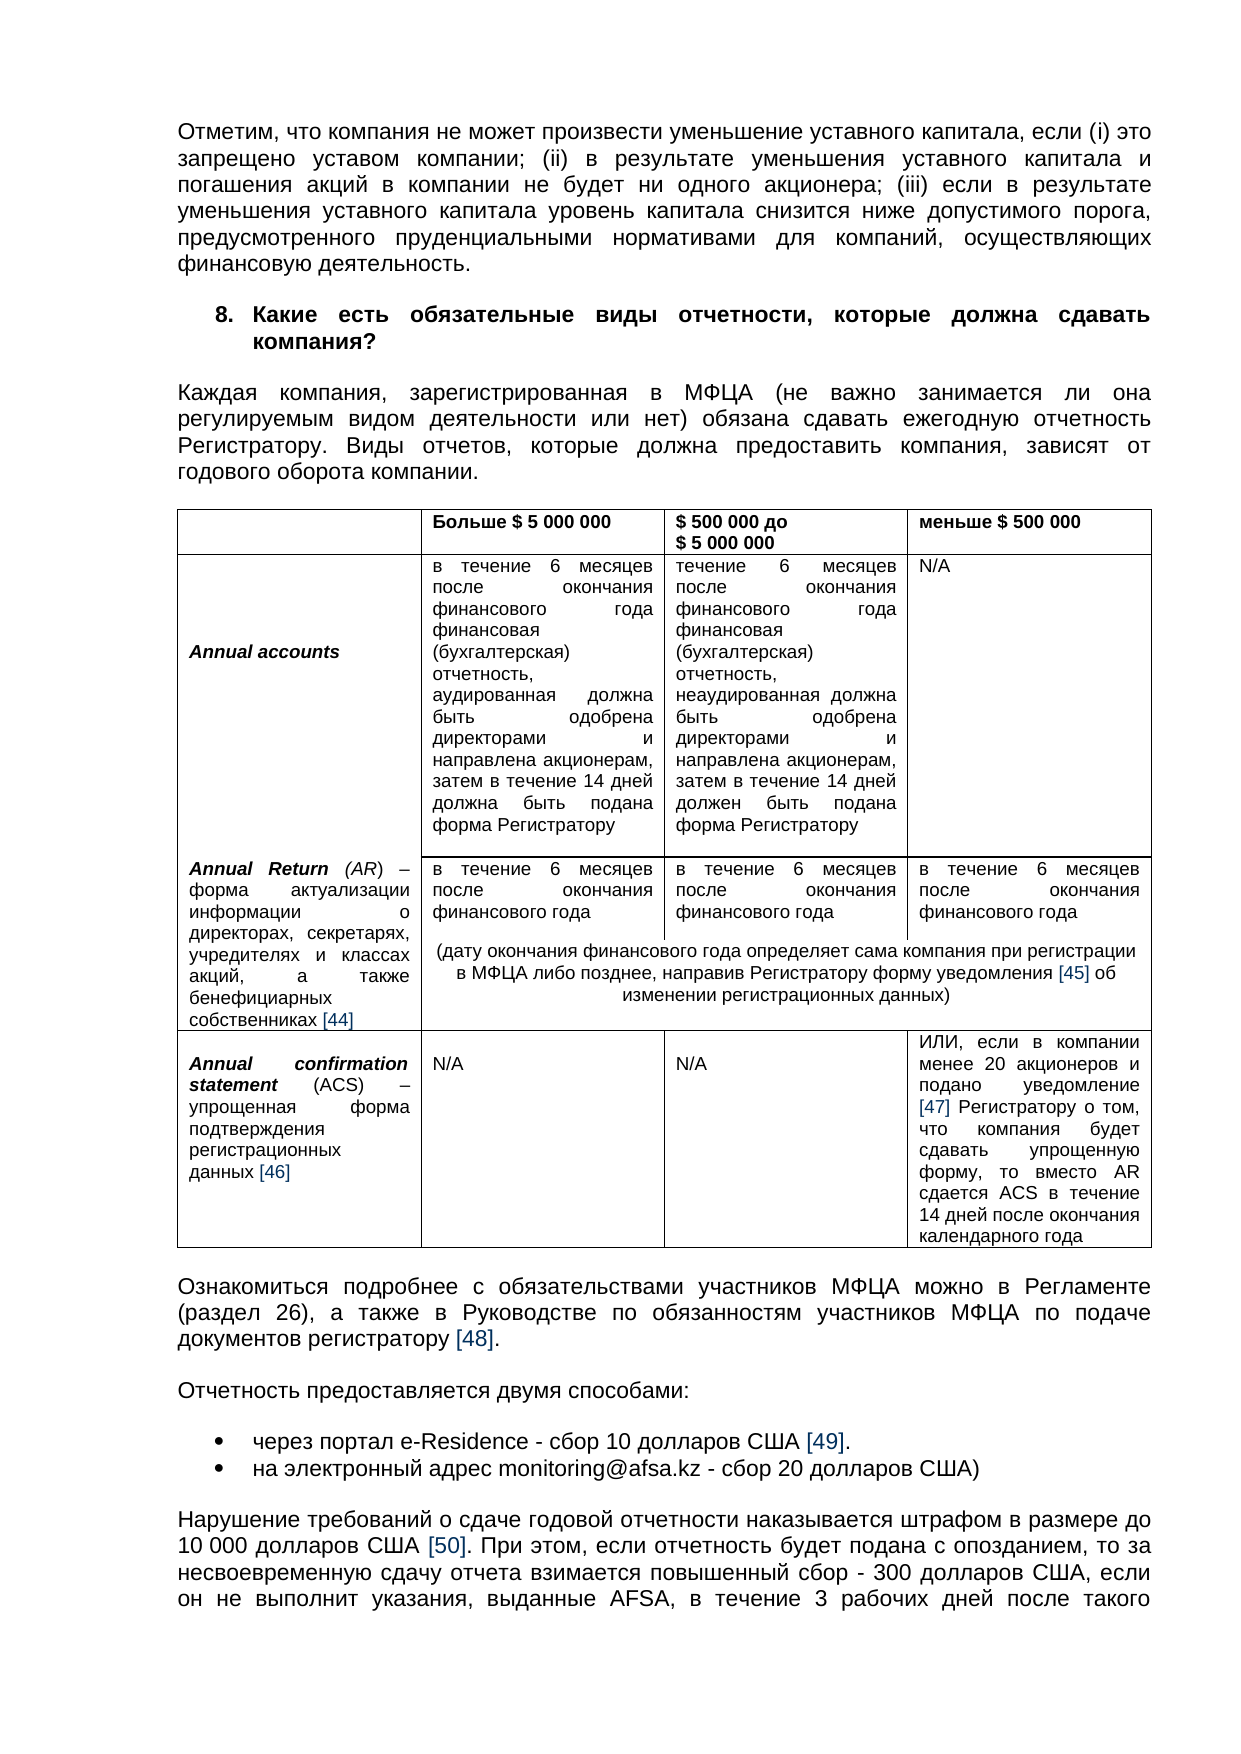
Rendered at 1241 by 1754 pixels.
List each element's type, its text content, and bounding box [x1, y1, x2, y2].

table_cell в течение 6 месяцев после окончания финансового года [908, 858, 1151, 939]
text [177, 1506, 1152, 1611]
table_header меньше $ 500 000 [908, 510, 1151, 553]
table_cell в течение 6 месяцев после окончания финансового года [665, 858, 907, 939]
text Ознакомиться подробнее с обязательствами участников МФЦА можно в Регламенте (раздел 26), а также в Руководстве по обязанностям участников МФЦА по подаче документов регистратору [48]. [177, 1273, 1152, 1352]
table_header Больше $ 5 000 000 [422, 510, 664, 553]
table_cell в течение 6 месяцев после окончания финансового года финансовая (бухгалтерская) отчетность, аудированная должна быть одобрена директорами и направлена акционерам, затем в течение 14 дней должна быть подана форма Регистратору [422, 555, 664, 856]
text Отметим, что компания не может произвести уменьшение уставного капитала, если (i) это запрещено уставом компании; (ii) в результате уменьшения уставного капитала и погашения акций в компании не будет ни одного акционера; (iii) если в результате уменьшения уставного капитала уровень капитала снизится ниже допустимого порога, предусмотренного пруденциальными нормативами для компаний, осуществляющих финансовую деятельность. [177, 118, 1152, 276]
table_cell Annual accounts [178, 555, 421, 856]
table_cell N/A [908, 555, 1151, 856]
table_cell Annual Return (AR) – форма актуализации информации о директорах, секретарях, учредителях и классах акций, а также бенефициарных собственниках [44] [178, 856, 421, 1030]
table_cell в течение 6 месяцев после окончания финансового года [422, 858, 664, 939]
table_cell N/A [665, 1031, 907, 1247]
table_cell N/A [422, 1031, 664, 1247]
list на электронный адрес monitoring@afsa.kz - сбор 20 долларов США) [215, 1454, 1152, 1481]
table_cell Annual confirmation statement (ACS) – упрощенная форма подтверждения регистрационных данных [46] [178, 1031, 421, 1247]
table_header $ 500 000 до $ 5 000 000 [665, 510, 907, 553]
text Каждая компания, зарегистрированная в МФЦА (не важно занимается ли она регулируемым видом деятельности или нет) обязана сдавать ежегодную отчетность Регистратору. Виды отчетов, которые должна предоставить компания, зависят от годового оборота компании. [177, 379, 1152, 484]
list через портал e-Residence - сбор 10 долларов США [49]. [215, 1428, 1152, 1454]
table_cell ИЛИ, если в компании менее 20 акционеров и подано уведомление [47] Регистратору о том, что компания будет сдавать упрощенную форму, то вместо AR сдается ACS в течение 14 дней после окончания календарного года [908, 1031, 1151, 1247]
table_cell течение 6 месяцев после окончания финансового года финансовая (бухгалтерская) отчетность, неаудированная должна быть одобрена директорами и направлена акционерам, затем в течение 14 дней должен быть подана форма Регистратору [665, 555, 907, 856]
table_header [178, 510, 421, 553]
text Отчетность предоставляется двумя способами: [177, 1377, 1152, 1403]
list Какие есть обязательные виды отчетности, которые должна сдавать компания? [215, 301, 1152, 354]
table_cell (дату окончания финансового года определяет сама компания при регистрации в МФЦА либо позднее, направив Регистратору форму уведомления [45] об изменении регистрационных данных) [422, 939, 1151, 1030]
